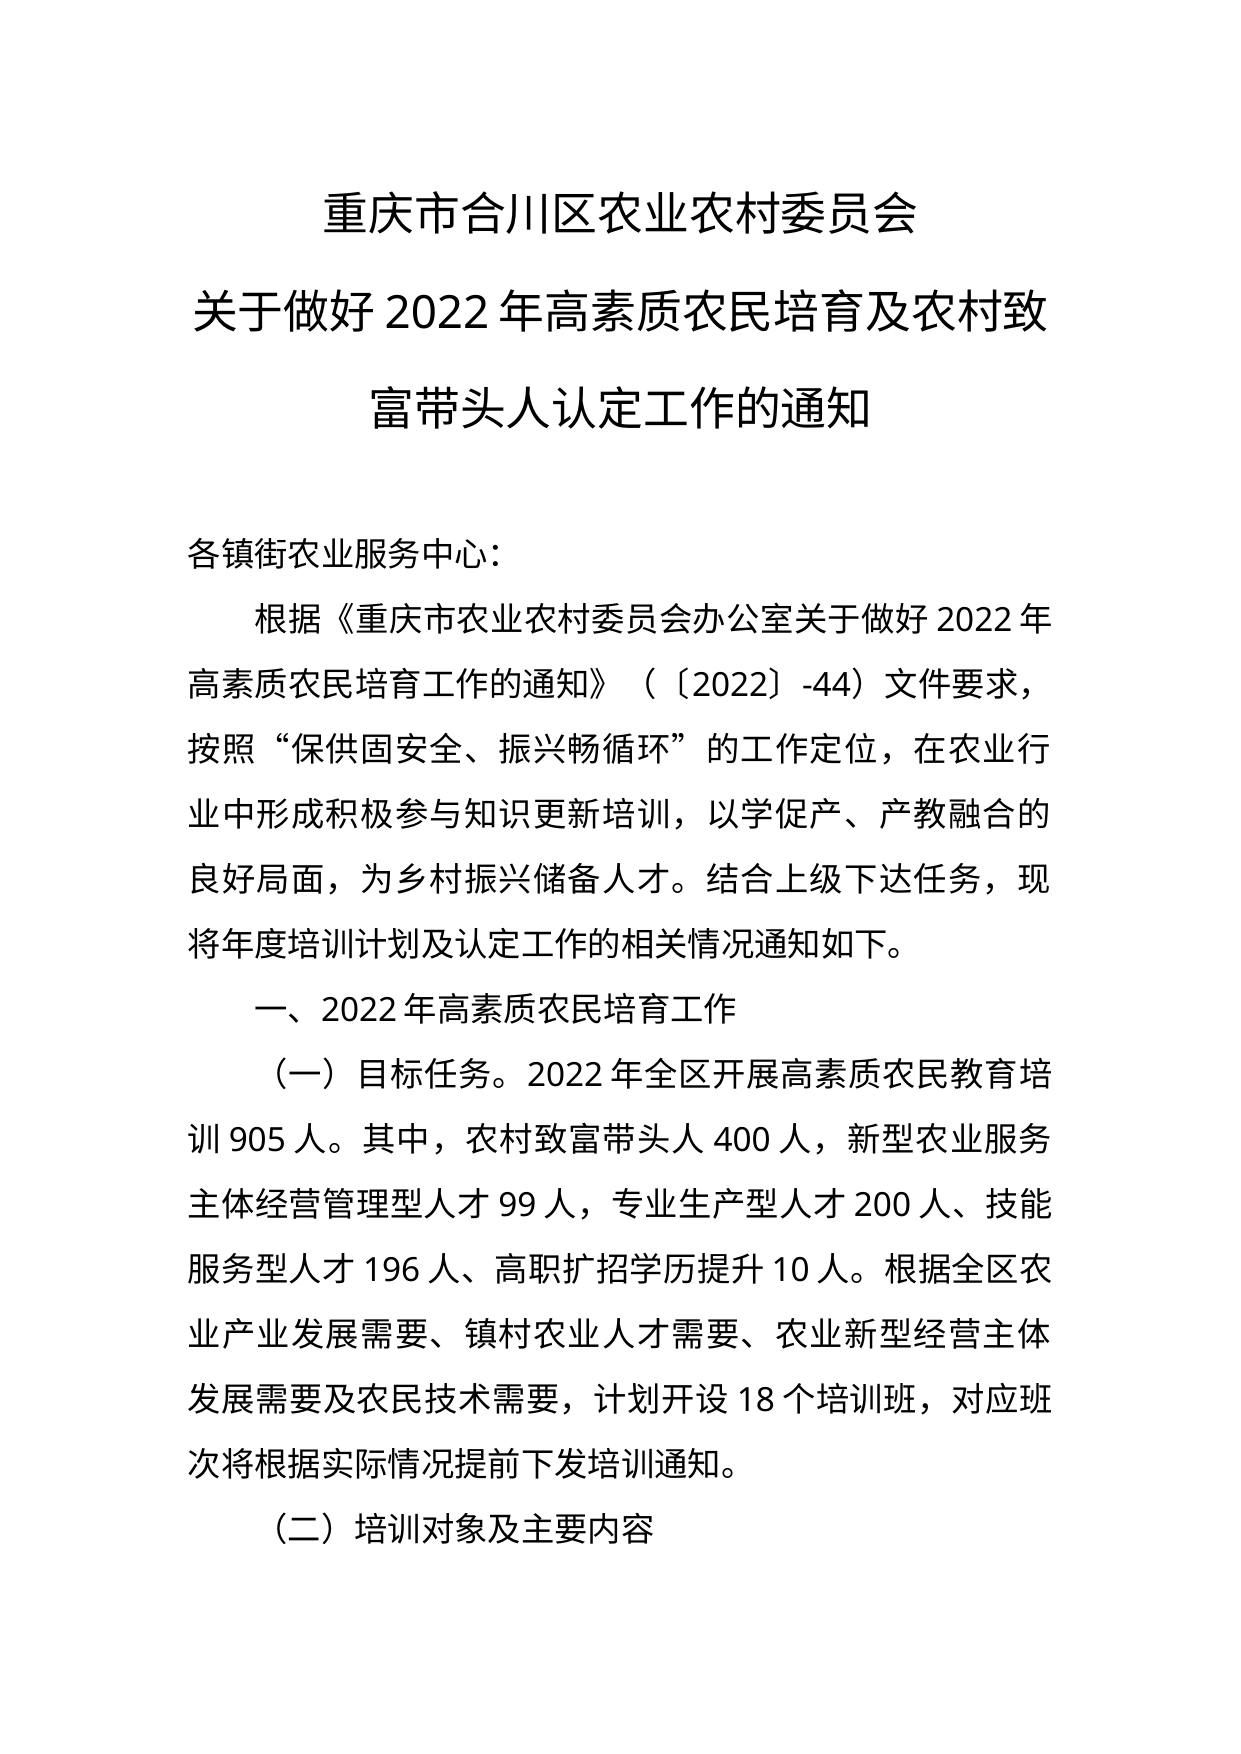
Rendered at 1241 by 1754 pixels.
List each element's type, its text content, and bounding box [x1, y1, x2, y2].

text 根据《重庆市农业农村委员会办公室关于做好2022年高素质农民培育工作的通知》（〔2022〕-44）文件要求，按照“保供固安全、振兴畅循环”的工作定位，在农业行业中形成积极参与知识更新培训，以学促产、产教融合的良好局面，为乡村振兴储备人才。结合上级下达任务，现将年度培训计划及认定工作的相关情况通知如下。 [187, 584, 1053, 974]
text 关于做好2022年高素质农民培育及农村致富带头人认定工作的通知 [187, 259, 1053, 454]
text （二）培训对象及主要内容 [187, 1494, 1053, 1559]
text （一）目标任务。2022年全区开展高素质农民教育培训905人。其中，农村致富带头人400人，新型农业服务主体经营管理型人才99人，专业生产型人才200人、技能服务型人才196人、高职扩招学历提升10人。根据全区农业产业发展需要、镇村农业人才需要、农业新型经营主体发展需要及农民技术需要，计划开设18个培训班，对应班次将根据实际情况提前下发培训通知。 [187, 1039, 1053, 1494]
text 重庆市合川区农业农村委员会 [187, 162, 1053, 259]
text 各镇街农业服务中心： [187, 519, 1053, 584]
text 一、2022年高素质农民培育工作 [187, 974, 1053, 1039]
